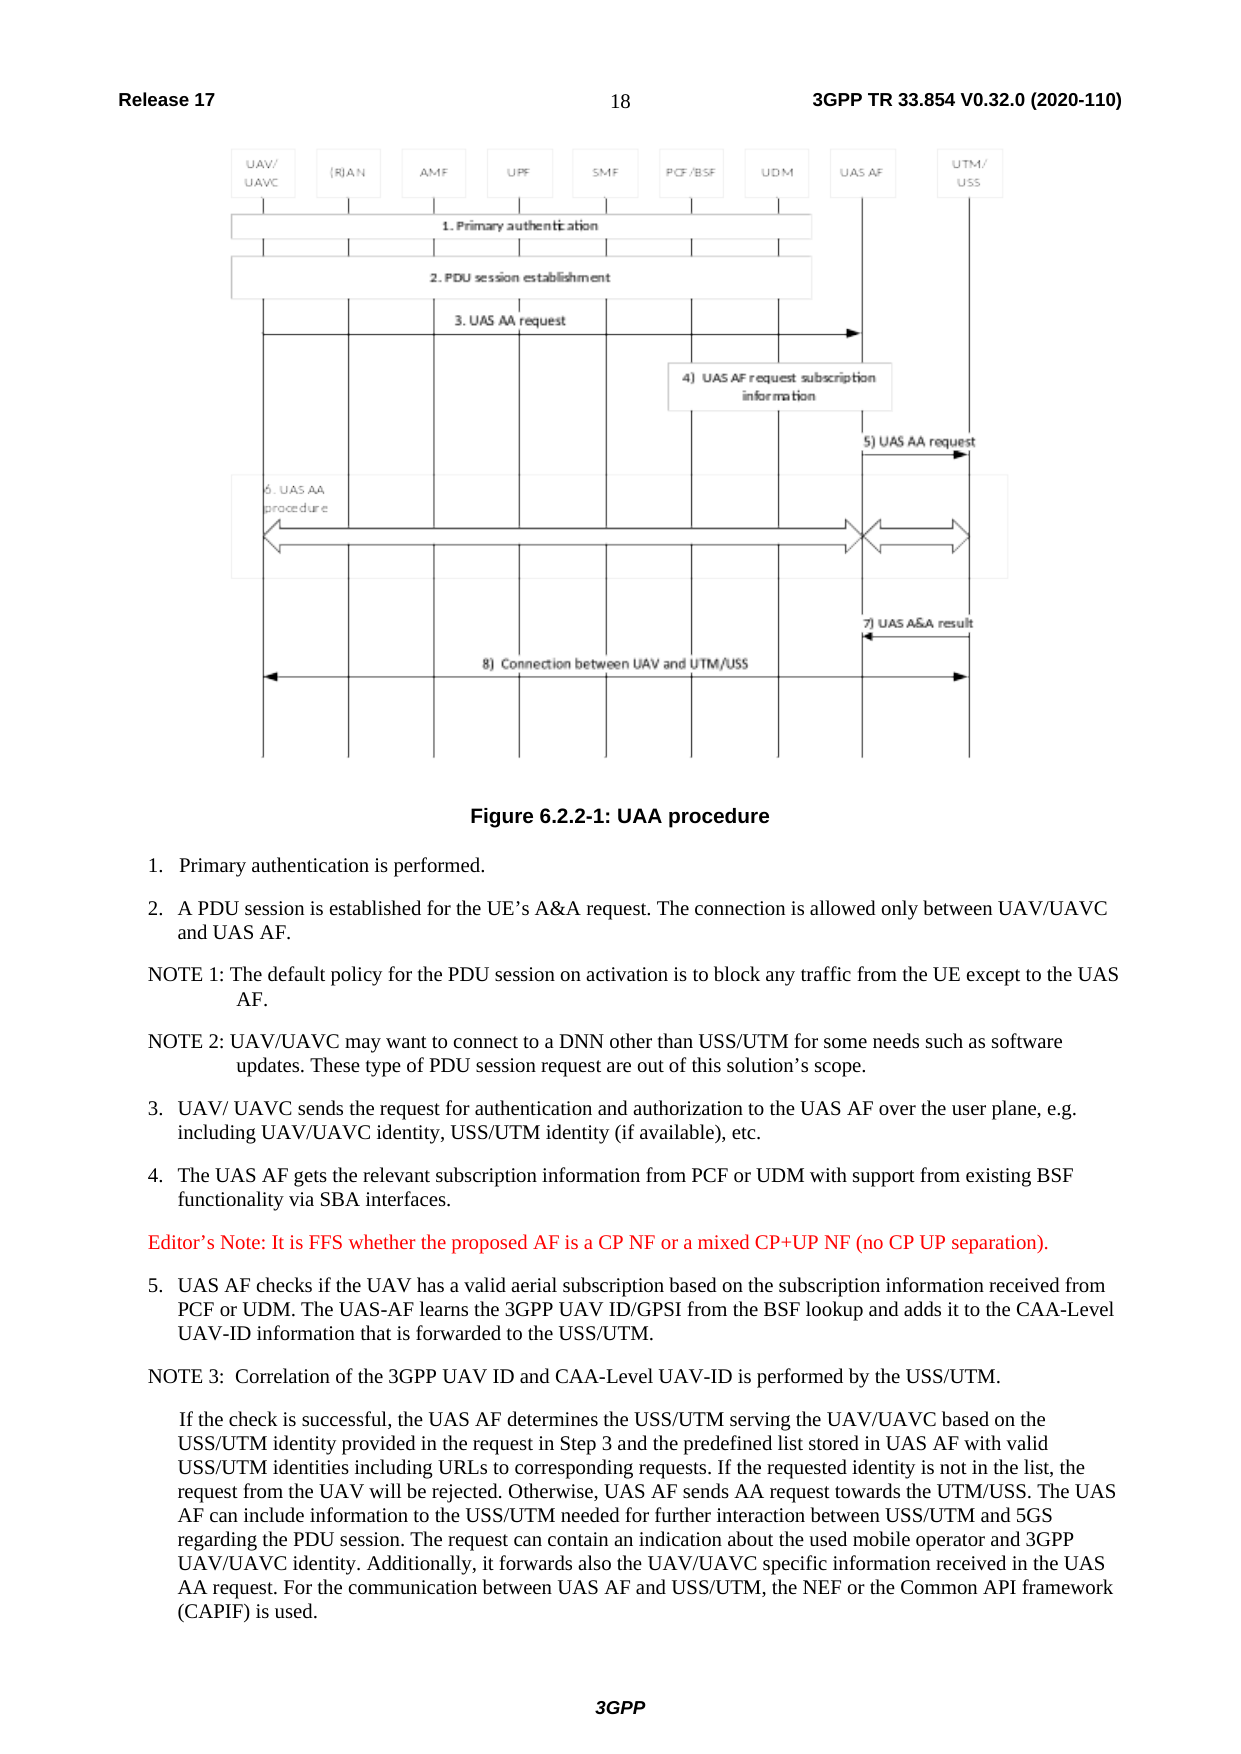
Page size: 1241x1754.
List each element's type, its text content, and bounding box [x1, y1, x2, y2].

text Editor’s Note: It is FFS whether the proposed AF is a CP NF or a mixed CP+UP NF (no CP UP separation). [148, 1230, 1122, 1254]
text 1. Primary authentication is performed. [148, 853, 1122, 877]
text 4. The UAS AF gets the relevant subscription information from PCF or UDM with support from existing BSF functionality. [148, 1163, 1122, 1211]
text Figure 6.2.2-1: UAA procedure [118, 804, 1122, 828]
text 3. UAV/ UAVC sends the request for authentication and authorization to the UAS AF over the user plane, e.g. including UAV/UAVC identity, USS/UTM identity (if available), etc. [148, 1096, 1122, 1144]
text 5. UAS AF checks if the UAV has a valid aerial subscription based on the subscription information received from UDM. The UAS-AF learns the 3GPP UAV ID/GPSI from the BSF lookup and adds it to the CAA-Level UAV-ID information that is forwarded to the USS/UTM. [148, 1273, 1122, 1345]
text NOTE 1: The default policy for the PDU session on activation is to block any traffic from the UE except to the UAS AF. [148, 962, 1122, 1011]
text If the check is successful, the UAS AF determines the USS/UTM serving the UAV/UAVC based on the USS/UTM identity provided in the request in Step 3 and the predefined list stored in UAS AF with valid USS/UTM identities including URLs to corresponding requests. If the requested identity is not in the list, the request from the UAV will be rejected. Otherwise, UAS AF sends AA request towards the UTM/USS. The UAS AF can include information to the USS/UTM needed for further interaction between USS/UTM and 5GS regarding the PDU session. The request can contain an indication about the used mobile operator and 3GPP UAV/UAVC identity. Additionally, it forwards also the UAV/UAVC specific information received in the UAS AA request. [148, 1406, 1122, 1623]
text NOTE 3: Correlation of the 3GPP UAV ID and CAA-Level UAV-ID is performed by the USS/UTM. [148, 1364, 1122, 1388]
text 2. A PDU session is established for the UE’s A&A request. The connection is allowed only between UAV/UAVC and UAS AF. [148, 896, 1122, 944]
text NOTE 2: UAV/UAVC may want to connect to a DNN other than USS/UTM for some needs such as software updates. These type of PDU session request are out of this solution’s scope. [148, 1029, 1122, 1077]
